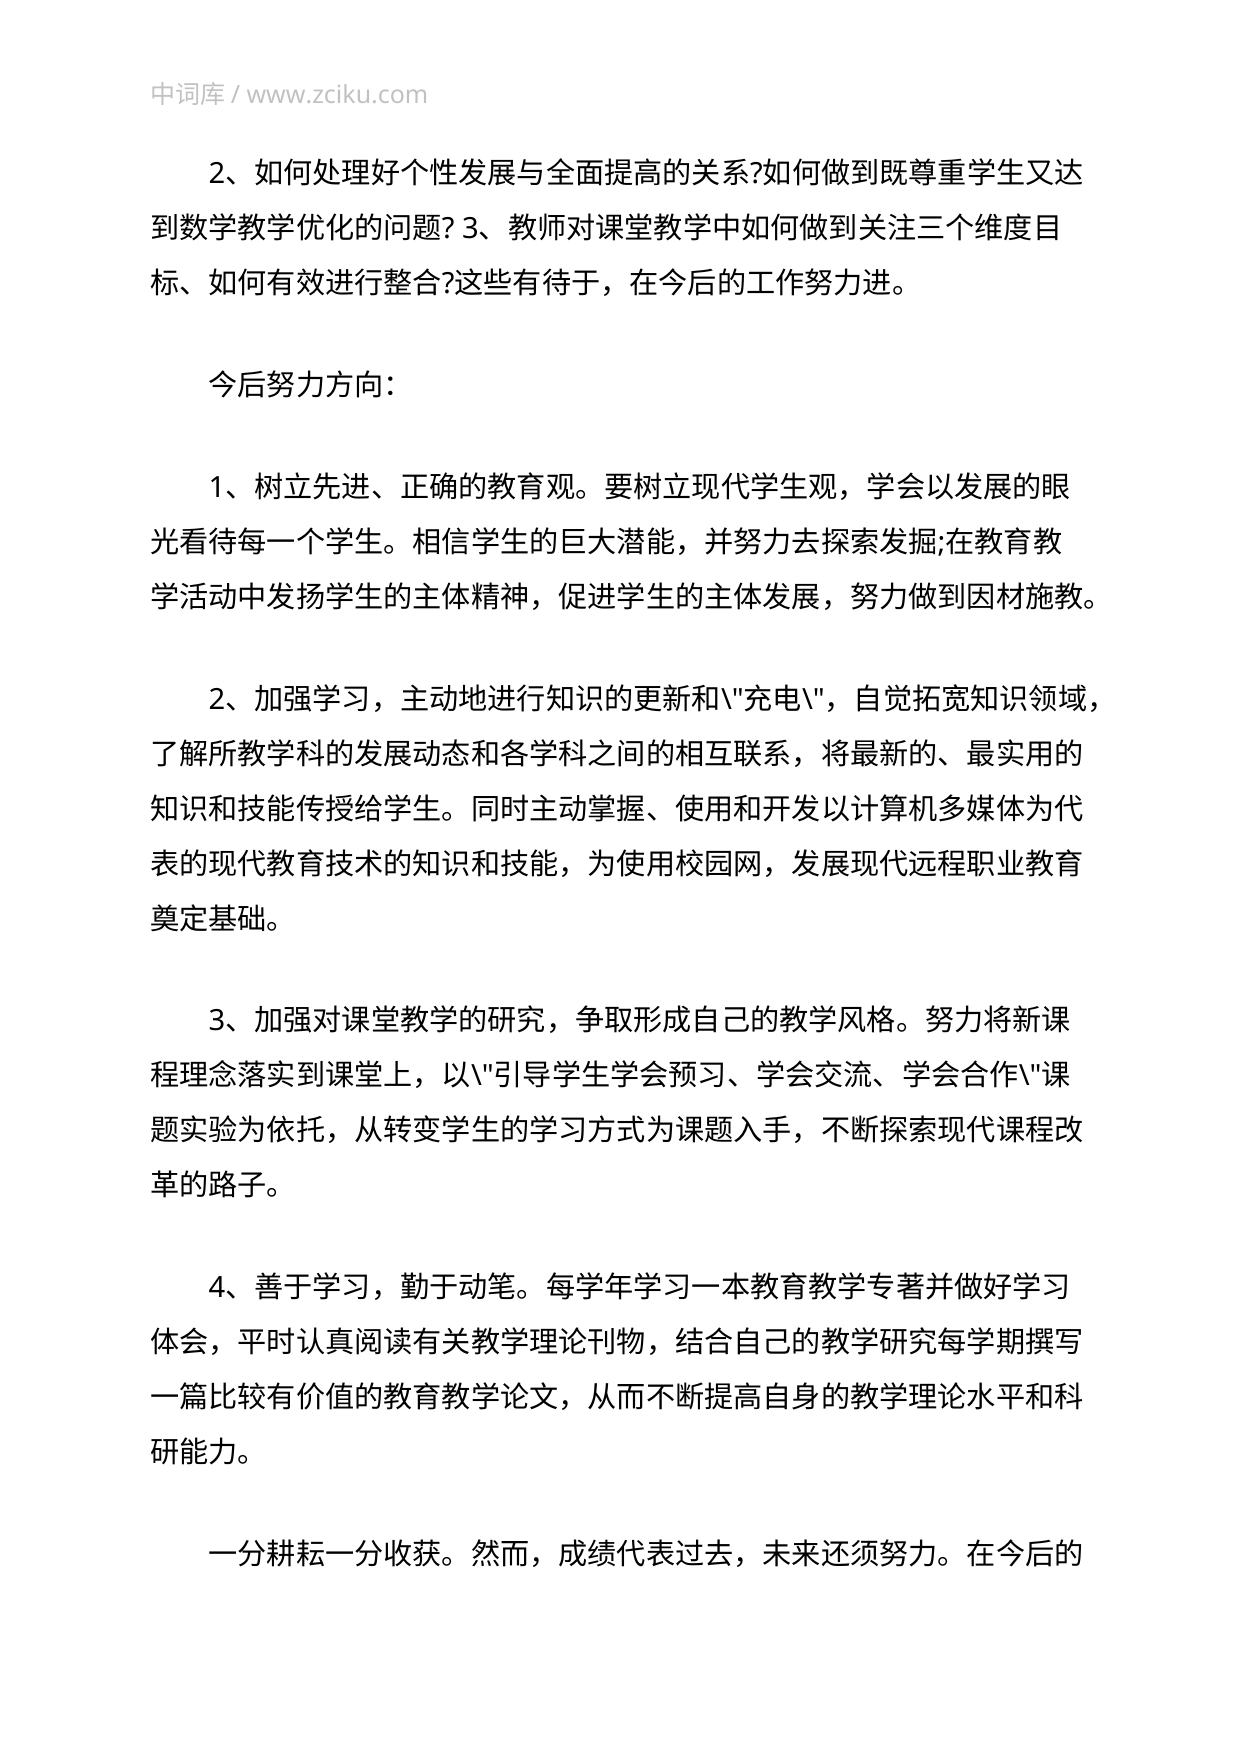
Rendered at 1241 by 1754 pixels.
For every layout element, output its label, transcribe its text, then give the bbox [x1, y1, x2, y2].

text 3、加强对课堂教学的研究，争取形成自己的教学风格。努力将新课程理念落实到课堂上，以\"引导学生学会预习、学会交流、学会合作\"课题实验为依托，从转变学生的学习方式为课题入手，不断探索现代课程改革的路子。 [150, 997, 1090, 1204]
text 今后努力方向： [150, 362, 1090, 404]
text 1、树立先进、正确的教育观。要树立现代学生观，学会以发展的眼光看待每一个学生。相信学生的巨大潜能，并努力去探索发掘;在教育教学活动中发扬学生的主体精神，促进学生的主体发展，努力做到因材施教。 [150, 464, 1090, 616]
text 4、善于学习，勤于动笔。每学年学习一本教育教学专著并做好学习体会，平时认真阅读有关教学理论刊物，结合自己的教学研究每学期撰写一篇比较有价值的教育教学论文，从而不断提高自身的教学理论水平和科研能力。 [150, 1264, 1090, 1471]
text 2、加强学习，主动地进行知识的更新和\"充电\"，自觉拓宽知识领域，了解所教学科的发展动态和各学科之间的相互联系，将最新的、最实用的知识和技能传授给学生。同时主动掌握、使用和开发以计算机多媒体为代表的现代教育技术的知识和技能，为使用校园网，发展现代远程职业教育奠定基础。 [150, 676, 1090, 937]
text 2、如何处理好个性发展与全面提高的关系?如何做到既尊重学生又达到数学教学优化的问题? 3、教师对课堂教学中如何做到关注三个维度目标、如何有效进行整合?这些有待于，在今后的工作努力进。 [150, 150, 1090, 302]
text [150, 1530, 1090, 1572]
